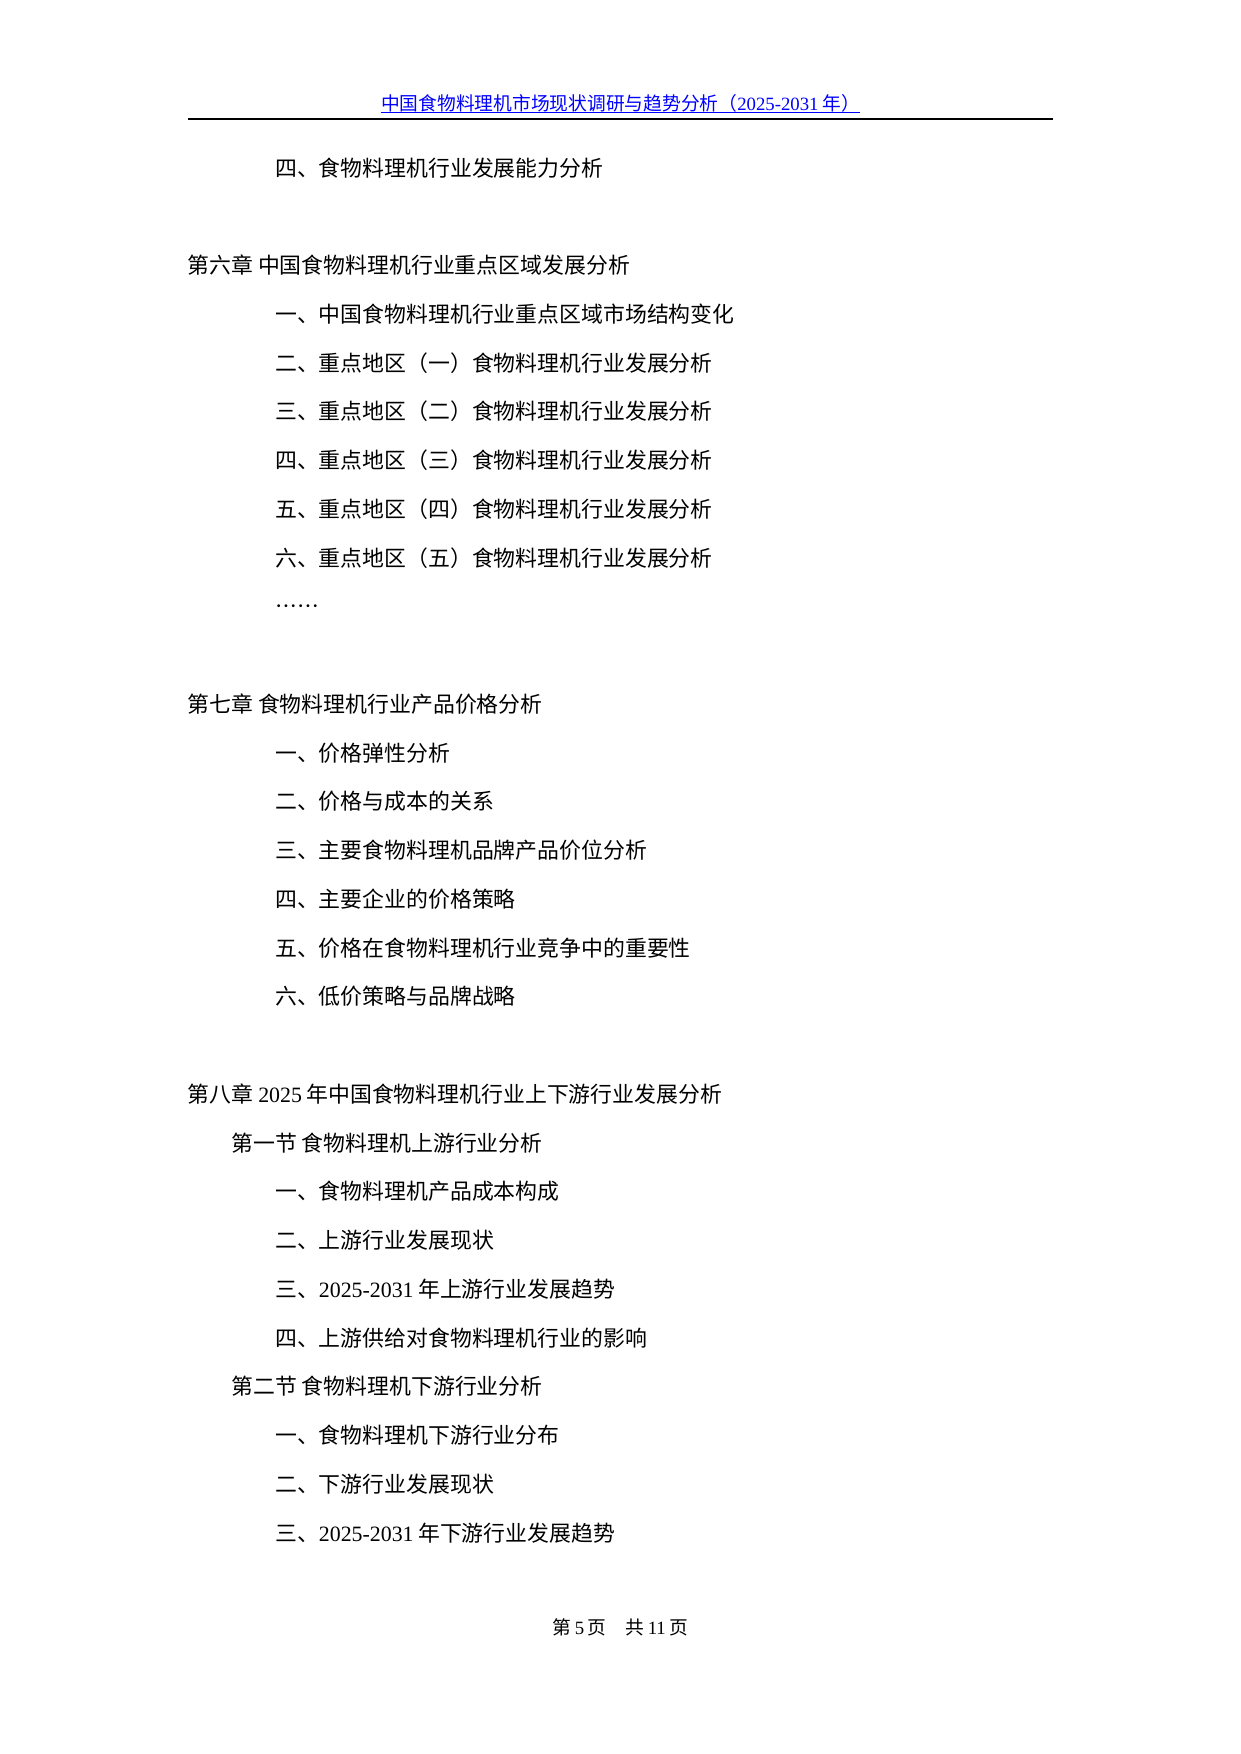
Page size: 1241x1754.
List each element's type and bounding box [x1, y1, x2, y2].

text [187, 150, 1053, 1548]
